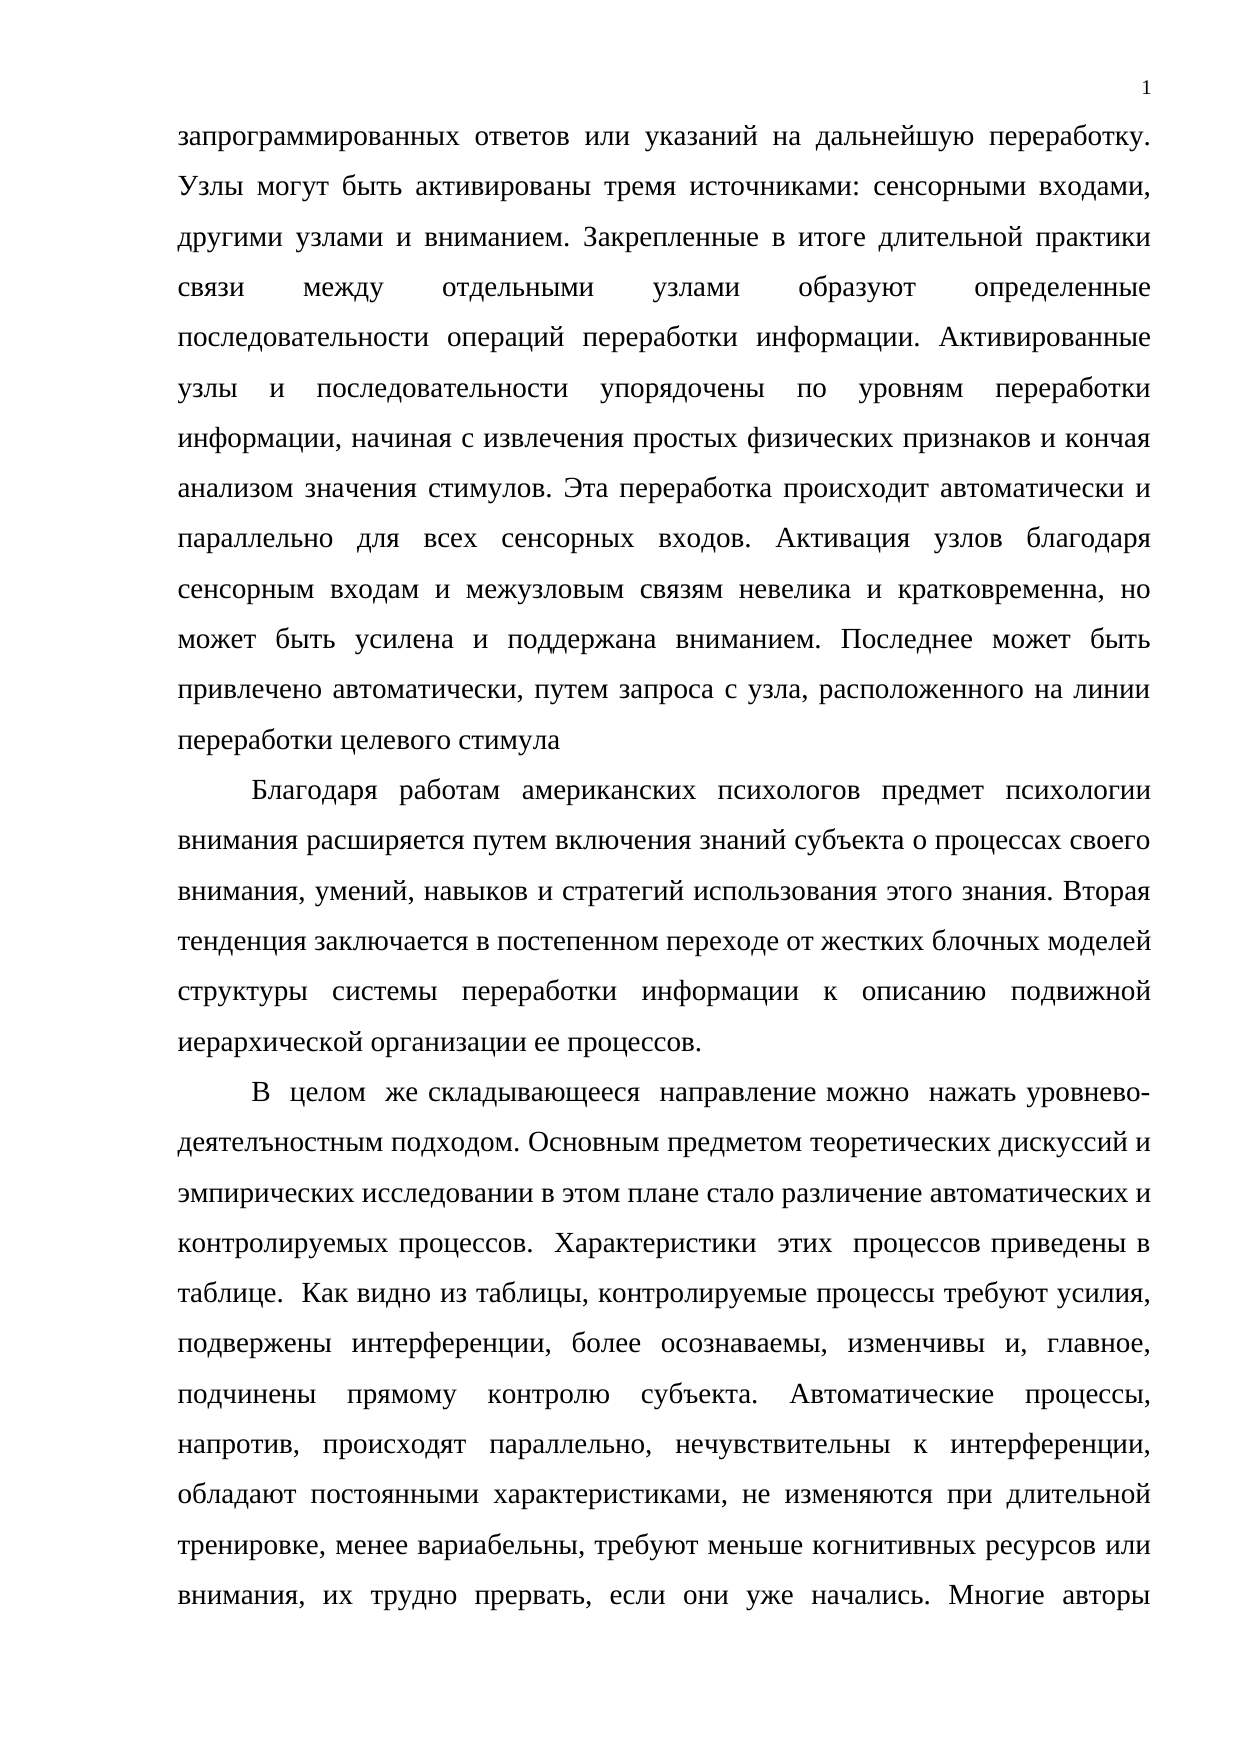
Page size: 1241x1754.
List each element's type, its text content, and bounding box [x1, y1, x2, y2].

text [177, 1074, 1152, 1611]
text Благодаря работам американских психологов предмет психологии внимания расширяется путем включения знаний субъекта о процессах своего внимания, умений, навыков и стратегий использования этого знания. Вторая тенденция заключается в постепенном переходе от жестких блочных моделей структуры системы переработки информации к описанию подвижной иерархической организации ее процессов. [177, 772, 1152, 1057]
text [177, 118, 1152, 755]
